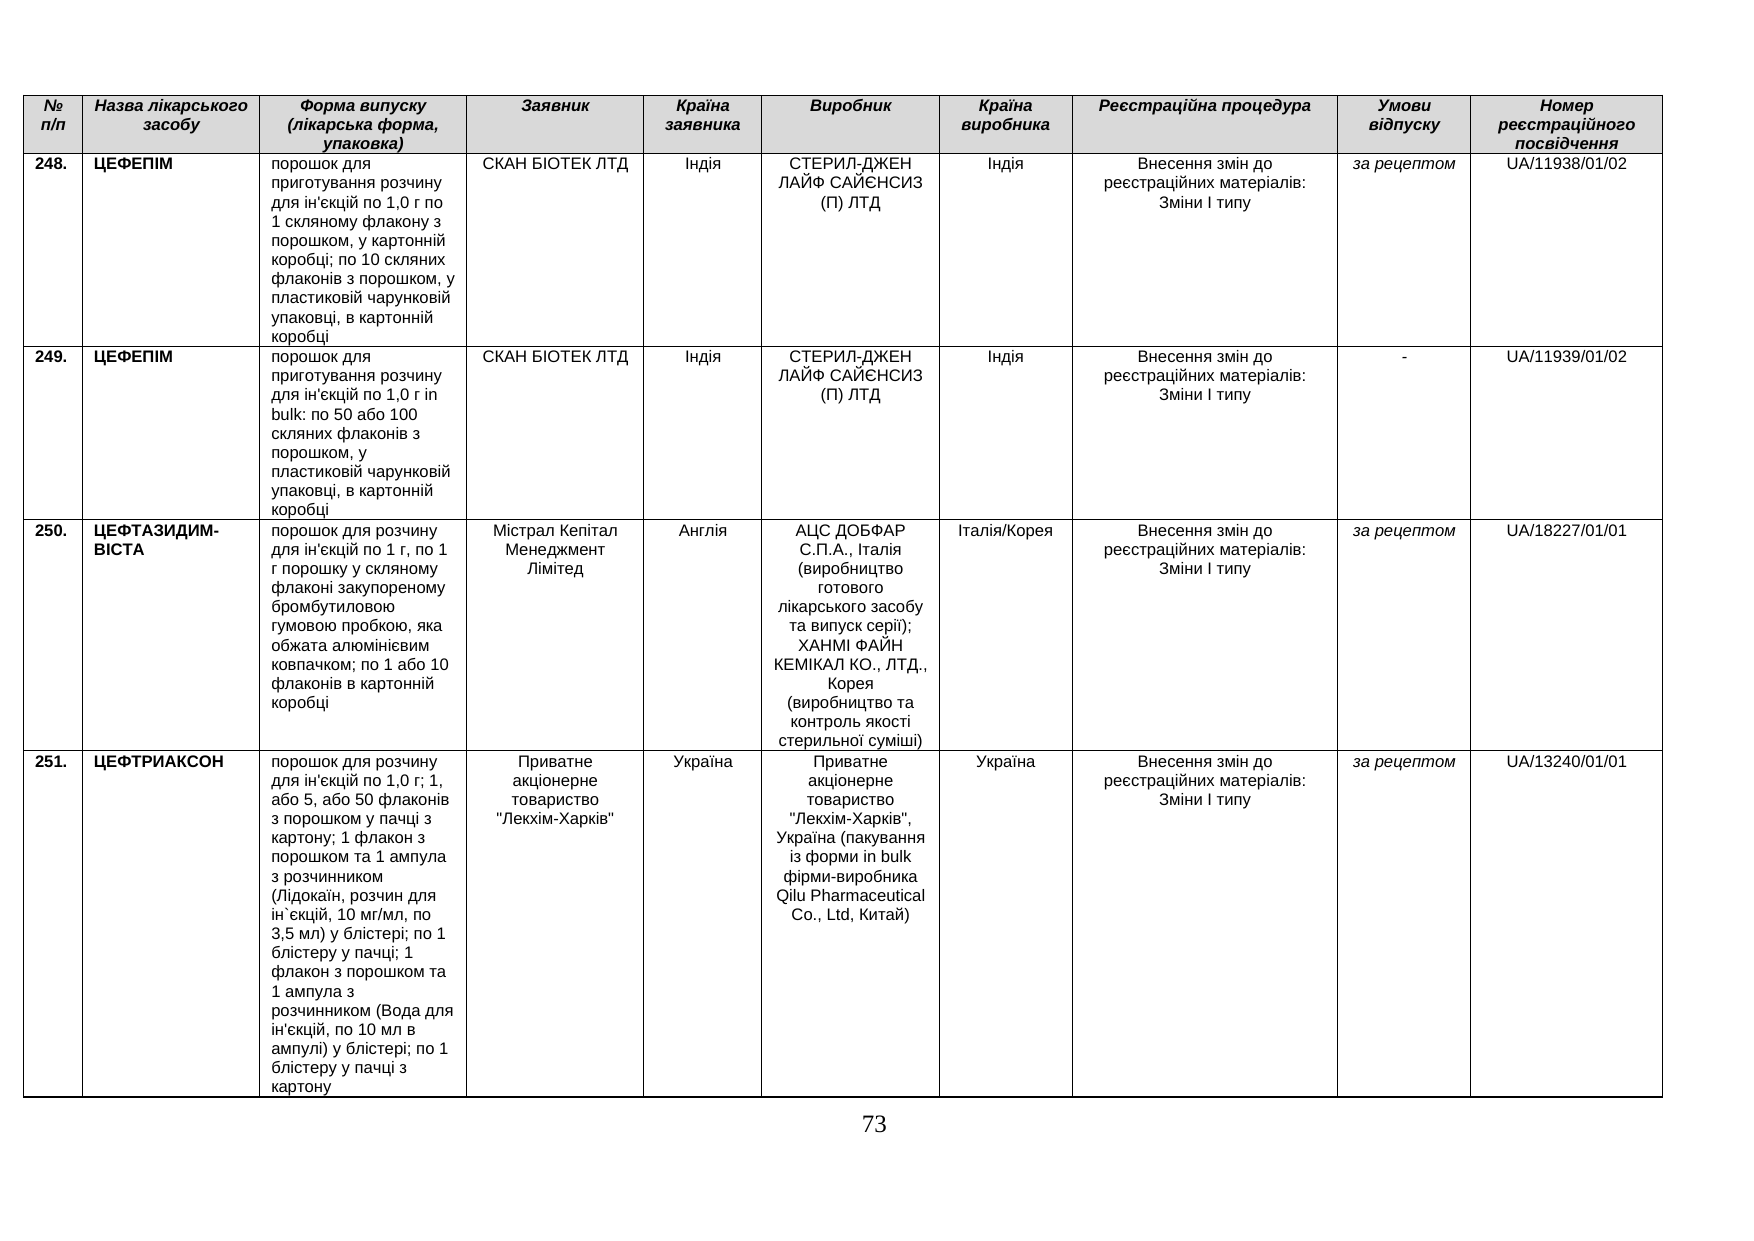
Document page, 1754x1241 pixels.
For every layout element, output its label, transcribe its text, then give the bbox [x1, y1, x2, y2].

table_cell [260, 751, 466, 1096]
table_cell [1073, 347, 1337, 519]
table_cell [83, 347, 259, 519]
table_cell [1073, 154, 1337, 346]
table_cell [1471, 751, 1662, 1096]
table_header Форма випуску (лікарська форма, упаковка) [260, 96, 466, 153]
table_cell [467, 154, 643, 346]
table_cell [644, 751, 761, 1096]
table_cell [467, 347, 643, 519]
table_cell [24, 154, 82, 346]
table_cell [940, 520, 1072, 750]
table_header Заявник [467, 96, 643, 153]
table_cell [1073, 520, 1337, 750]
table_header Номер реєстраційного посвідчення [1471, 96, 1662, 153]
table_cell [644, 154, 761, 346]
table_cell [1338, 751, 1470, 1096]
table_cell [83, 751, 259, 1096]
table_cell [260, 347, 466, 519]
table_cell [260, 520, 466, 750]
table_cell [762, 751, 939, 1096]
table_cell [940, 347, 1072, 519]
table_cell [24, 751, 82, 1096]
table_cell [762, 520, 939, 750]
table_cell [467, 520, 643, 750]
table_header Реєстраційна процедура [1073, 96, 1337, 153]
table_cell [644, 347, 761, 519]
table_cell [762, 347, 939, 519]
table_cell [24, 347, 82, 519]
table_header Назва лікарського засобу [83, 96, 259, 153]
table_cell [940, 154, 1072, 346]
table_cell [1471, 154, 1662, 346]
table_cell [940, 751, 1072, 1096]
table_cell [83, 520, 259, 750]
table_header Виробник [762, 96, 939, 153]
table_header № п/п [24, 96, 82, 153]
table_header Країна заявника [644, 96, 761, 153]
table_header Умови відпуску [1338, 96, 1470, 153]
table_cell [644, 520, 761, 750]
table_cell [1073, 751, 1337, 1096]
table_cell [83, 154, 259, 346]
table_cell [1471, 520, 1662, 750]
table_header Країна виробника [940, 96, 1072, 153]
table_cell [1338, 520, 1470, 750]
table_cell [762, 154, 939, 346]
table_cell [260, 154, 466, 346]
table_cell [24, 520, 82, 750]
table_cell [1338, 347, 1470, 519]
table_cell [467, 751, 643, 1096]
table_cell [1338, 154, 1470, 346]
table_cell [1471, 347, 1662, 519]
